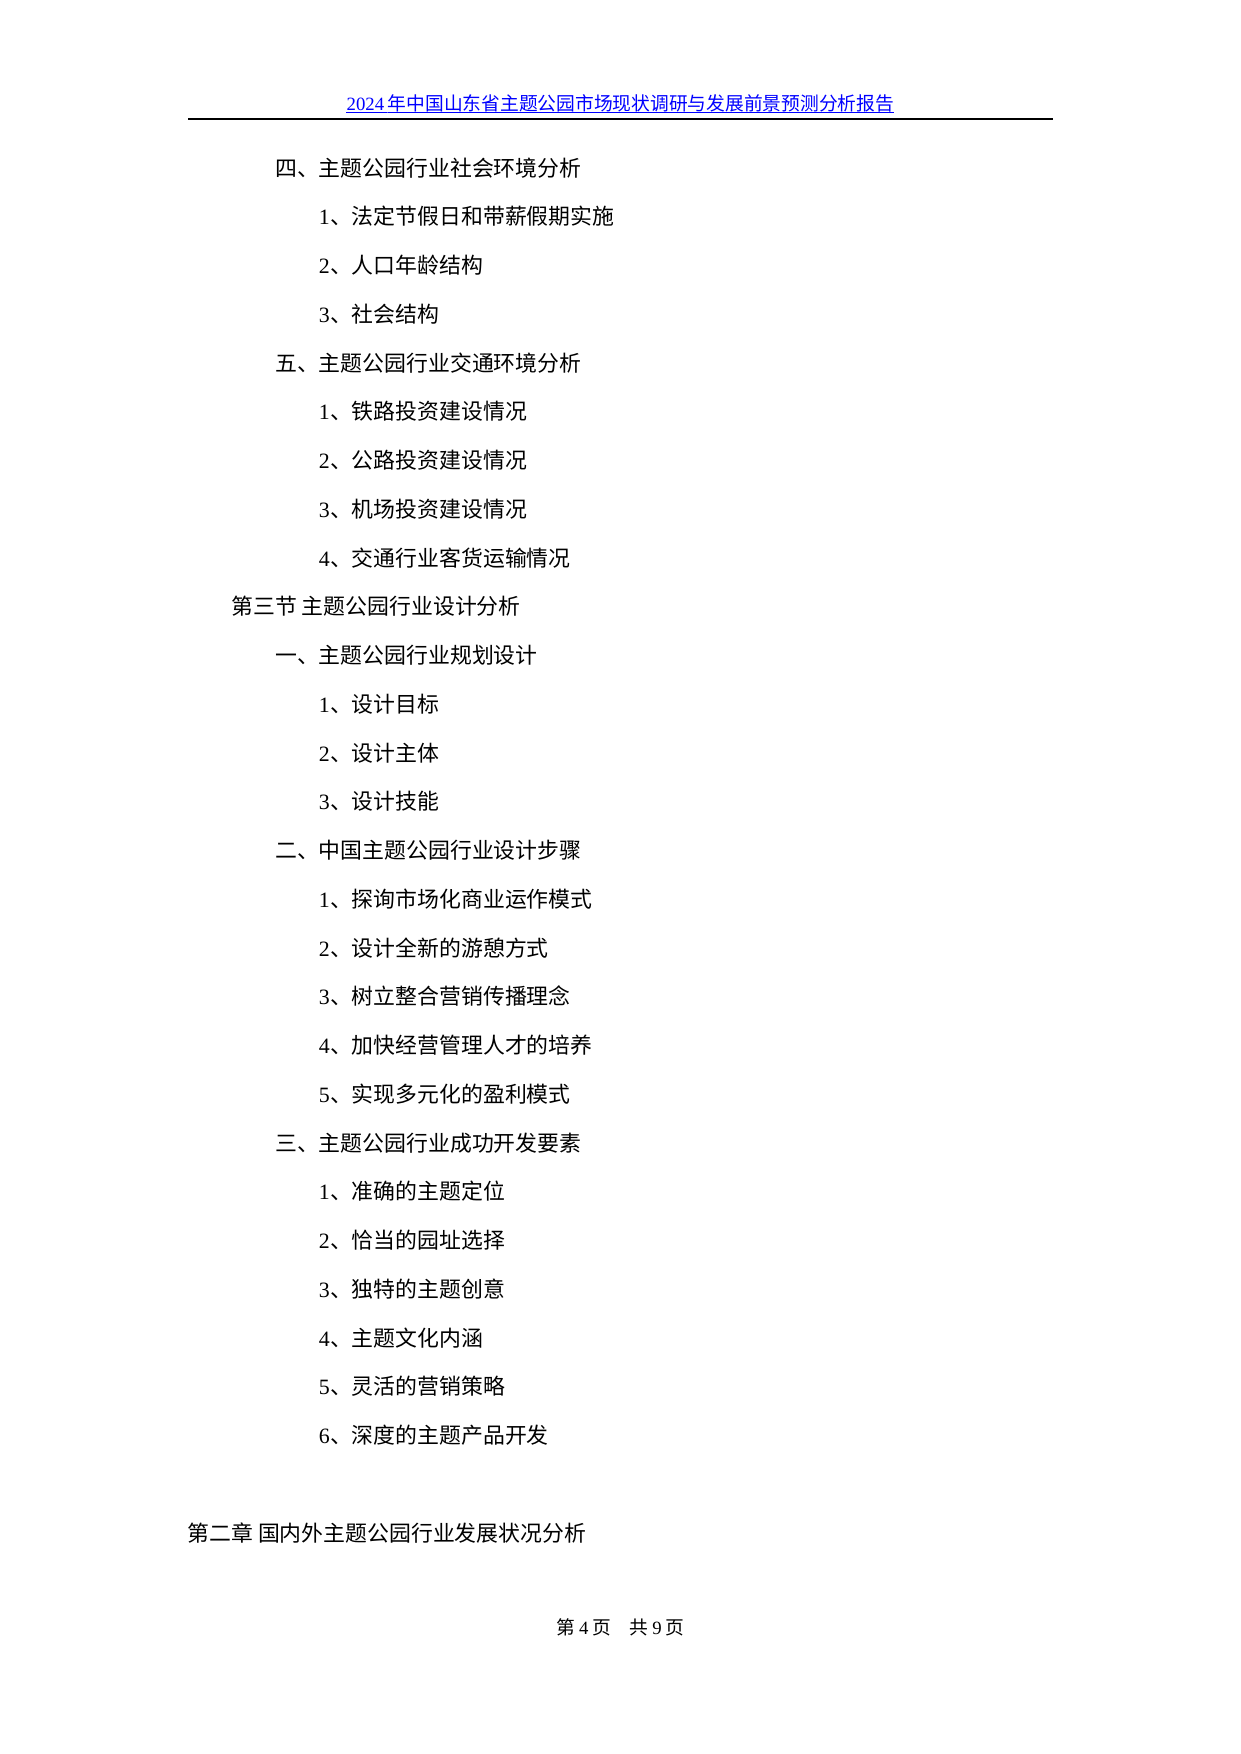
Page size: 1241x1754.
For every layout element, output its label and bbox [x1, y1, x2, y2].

text [187, 150, 1053, 1548]
